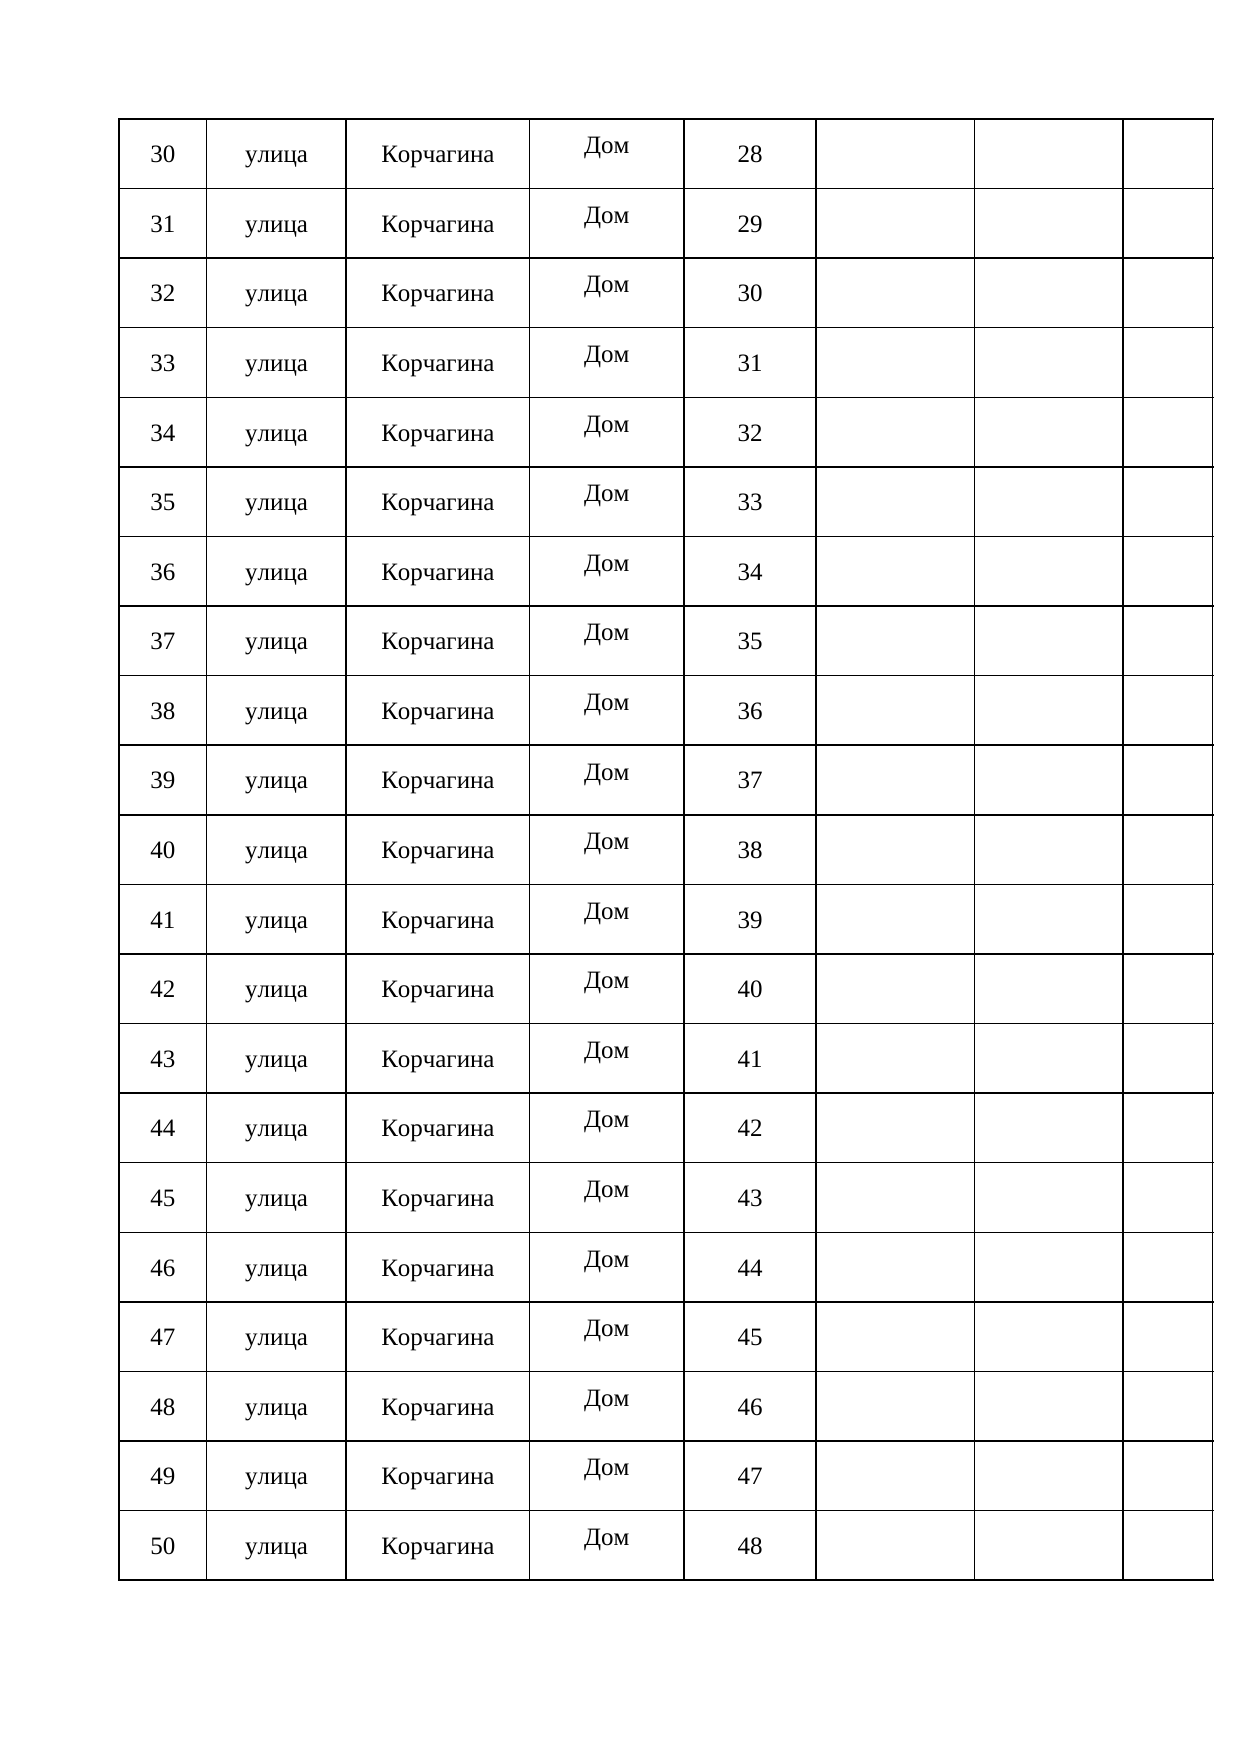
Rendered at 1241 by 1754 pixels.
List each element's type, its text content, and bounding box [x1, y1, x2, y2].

table_cell 35 [685, 607, 815, 675]
table_cell улица [207, 816, 345, 883]
table_cell 38 [685, 816, 815, 883]
table_cell Дом [530, 1372, 683, 1440]
table_cell [817, 1442, 974, 1510]
table_cell 32 [120, 259, 206, 327]
table_cell 37 [685, 746, 815, 814]
table_cell [1124, 328, 1212, 396]
table_cell [817, 1233, 974, 1301]
table_cell Дом [530, 537, 683, 605]
table_cell [817, 1372, 974, 1440]
table_cell 44 [685, 1233, 815, 1301]
table_cell [817, 328, 974, 396]
table_cell [975, 1233, 1122, 1301]
table_cell 50 [120, 1511, 206, 1579]
table_cell 36 [685, 676, 815, 744]
table_cell 34 [120, 398, 206, 466]
table_cell Корчагина [347, 885, 529, 953]
table_cell Корчагина [347, 1094, 529, 1162]
table_cell Дом [530, 1511, 683, 1579]
table_cell [1124, 1511, 1212, 1579]
table_cell Корчагина [347, 955, 529, 1023]
table_cell 41 [120, 885, 206, 953]
table_cell улица [207, 468, 345, 536]
table_cell улица [207, 259, 345, 327]
table_cell [1124, 676, 1212, 744]
table_cell 31 [120, 189, 206, 257]
table_cell Корчагина [347, 468, 529, 536]
table_cell Дом [530, 189, 683, 257]
table_cell Дом [530, 1024, 683, 1092]
table_cell Корчагина [347, 120, 529, 188]
table_cell улица [207, 607, 345, 675]
table_cell Дом [530, 885, 683, 953]
table_cell [1124, 1372, 1212, 1440]
table_cell [975, 816, 1122, 883]
table_cell улица [207, 1372, 345, 1440]
table_cell 48 [685, 1511, 815, 1579]
table_cell Дом [530, 746, 683, 814]
table_cell Корчагина [347, 1303, 529, 1371]
table_cell 42 [120, 955, 206, 1023]
table_cell Корчагина [347, 746, 529, 814]
table_cell 36 [120, 537, 206, 605]
table_cell [1124, 398, 1212, 466]
table_cell 48 [120, 1372, 206, 1440]
table_cell [817, 1094, 974, 1162]
table_cell [817, 1024, 974, 1092]
table_cell [1124, 1094, 1212, 1162]
table_cell 32 [685, 398, 815, 466]
table_cell [1124, 1442, 1212, 1510]
table_cell [975, 537, 1122, 605]
table_cell улица [207, 1163, 345, 1231]
table_cell Корчагина [347, 189, 529, 257]
table_cell улица [207, 120, 345, 188]
table_cell улица [207, 1303, 345, 1371]
table_cell Корчагина [347, 1024, 529, 1092]
table_cell [1124, 1233, 1212, 1301]
table_cell Дом [530, 1094, 683, 1162]
table_cell Корчагина [347, 676, 529, 744]
table_cell [1124, 120, 1212, 188]
table_cell [975, 1303, 1122, 1371]
table_cell [817, 1511, 974, 1579]
table_cell [817, 259, 974, 327]
table_cell Дом [530, 676, 683, 744]
table_cell 35 [120, 468, 206, 536]
table_cell [975, 259, 1122, 327]
table_cell [1124, 885, 1212, 953]
table_cell Корчагина [347, 1233, 529, 1301]
table_cell [975, 468, 1122, 536]
table_cell [817, 120, 974, 188]
table_cell [817, 885, 974, 953]
table_cell [975, 955, 1122, 1023]
table_cell улица [207, 328, 345, 396]
table_cell [975, 1094, 1122, 1162]
table_cell 31 [685, 328, 815, 396]
table_cell [975, 746, 1122, 814]
table_cell улица [207, 398, 345, 466]
table_cell [817, 1163, 974, 1231]
table_cell 37 [120, 607, 206, 675]
table_cell 30 [120, 120, 206, 188]
table_cell [817, 746, 974, 814]
table_cell Дом [530, 955, 683, 1023]
table_cell улица [207, 1442, 345, 1510]
table_cell Дом [530, 1233, 683, 1301]
table_cell Корчагина [347, 537, 529, 605]
table_cell Дом [530, 328, 683, 396]
table_cell 42 [685, 1094, 815, 1162]
table_cell 33 [685, 468, 815, 536]
table_cell Корчагина [347, 1511, 529, 1579]
table_cell улица [207, 1024, 345, 1092]
table_cell Корчагина [347, 816, 529, 883]
table_cell Дом [530, 120, 683, 188]
table_cell улица [207, 746, 345, 814]
table_cell 47 [685, 1442, 815, 1510]
table_cell 44 [120, 1094, 206, 1162]
table_cell Дом [530, 259, 683, 327]
table_cell улица [207, 885, 345, 953]
table_cell [975, 398, 1122, 466]
table_cell улица [207, 537, 345, 605]
table_cell 33 [120, 328, 206, 396]
table_cell [1124, 189, 1212, 257]
table_cell [1124, 1163, 1212, 1231]
table_cell 30 [685, 259, 815, 327]
table_cell улица [207, 676, 345, 744]
table_cell Дом [530, 1442, 683, 1510]
table_cell [817, 816, 974, 883]
table_cell 43 [120, 1024, 206, 1092]
table_cell 46 [120, 1233, 206, 1301]
table_cell Дом [530, 398, 683, 466]
table_cell [975, 1442, 1122, 1510]
table_cell [975, 1511, 1122, 1579]
table_cell [1124, 955, 1212, 1023]
table_cell [1124, 607, 1212, 675]
table_cell Корчагина [347, 259, 529, 327]
table_cell [975, 607, 1122, 675]
table_cell 39 [120, 746, 206, 814]
table_cell [975, 1163, 1122, 1231]
table_cell улица [207, 955, 345, 1023]
table_cell [817, 398, 974, 466]
table_cell [817, 676, 974, 744]
table_cell [1124, 816, 1212, 883]
table_cell 28 [685, 120, 815, 188]
table_cell Дом [530, 1303, 683, 1371]
table_cell улица [207, 1233, 345, 1301]
table_cell [975, 1024, 1122, 1092]
table_cell Корчагина [347, 398, 529, 466]
table_cell [1124, 468, 1212, 536]
table_cell [817, 607, 974, 675]
table_cell [975, 328, 1122, 396]
table_cell [975, 120, 1122, 188]
table_cell 43 [685, 1163, 815, 1231]
table_cell 34 [685, 537, 815, 605]
table_cell [817, 955, 974, 1023]
table_cell [1124, 1303, 1212, 1371]
table_cell 41 [685, 1024, 815, 1092]
table_cell 46 [685, 1372, 815, 1440]
table_cell Дом [530, 1163, 683, 1231]
table_cell 38 [120, 676, 206, 744]
table_cell 40 [120, 816, 206, 883]
table_cell Корчагина [347, 1372, 529, 1440]
table_cell [1124, 746, 1212, 814]
table_cell [817, 1303, 974, 1371]
table_cell Корчагина [347, 1163, 529, 1231]
table_cell Дом [530, 607, 683, 675]
table_cell [975, 1372, 1122, 1440]
table_cell Дом [530, 468, 683, 536]
table_cell 40 [685, 955, 815, 1023]
table_cell [1124, 1024, 1212, 1092]
table_cell Корчагина [347, 607, 529, 675]
table_cell 49 [120, 1442, 206, 1510]
table_cell [817, 468, 974, 536]
table_cell [1124, 537, 1212, 605]
table_cell улица [207, 189, 345, 257]
table_cell Дом [530, 816, 683, 883]
table_cell [975, 885, 1122, 953]
table_cell [975, 189, 1122, 257]
table_cell улица [207, 1511, 345, 1579]
table_cell 45 [120, 1163, 206, 1231]
table_cell 47 [120, 1303, 206, 1371]
table_cell [975, 676, 1122, 744]
table_cell 29 [685, 189, 815, 257]
table_cell [1124, 259, 1212, 327]
table_cell 45 [685, 1303, 815, 1371]
table_cell Корчагина [347, 328, 529, 396]
table_cell [817, 189, 974, 257]
table_cell улица [207, 1094, 345, 1162]
table_cell 39 [685, 885, 815, 953]
table_cell Корчагина [347, 1442, 529, 1510]
table_cell [817, 537, 974, 605]
